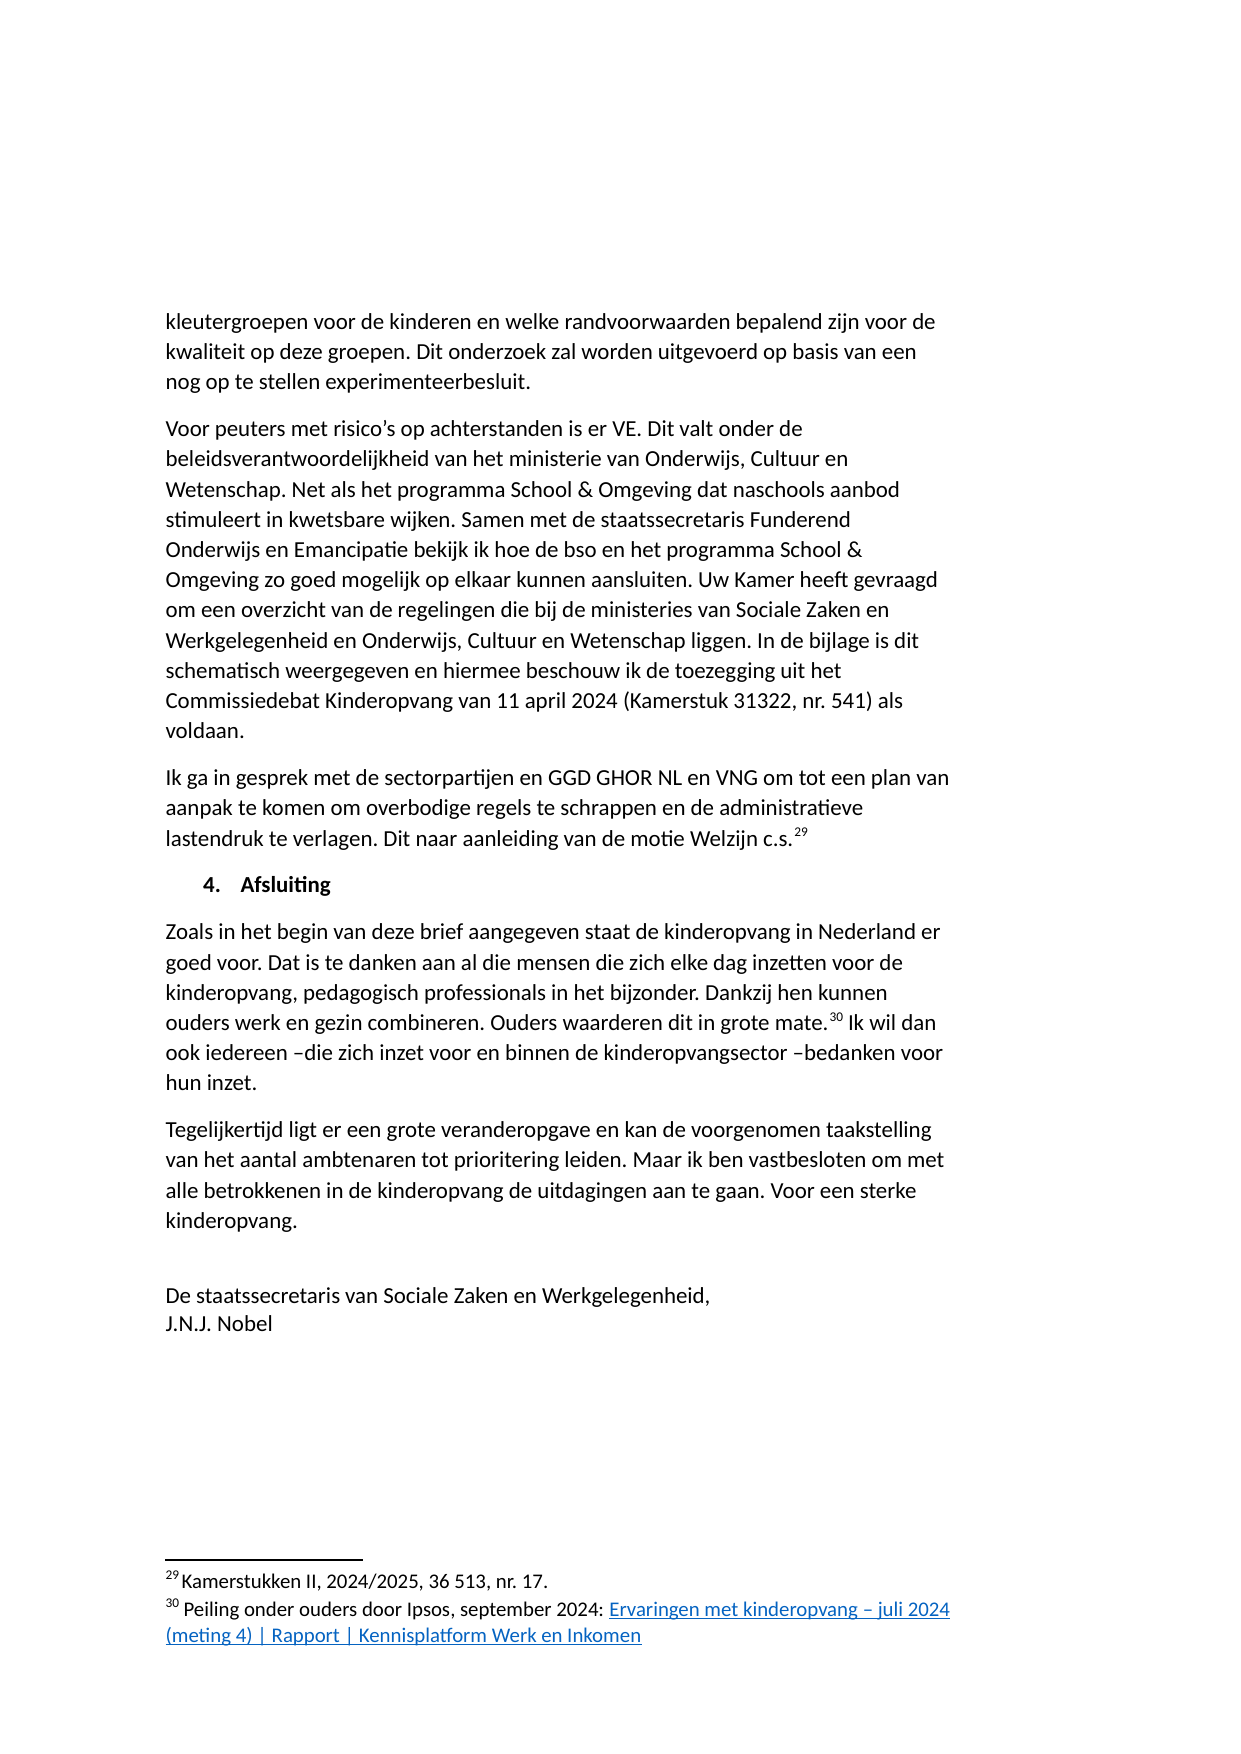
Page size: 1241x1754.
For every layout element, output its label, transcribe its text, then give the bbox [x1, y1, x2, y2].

text Ik ga in gesprek met de sectorpartijen en GGD GHOR NL en VNG om tot een plan van aanpak te komen om overbodige regels te schrappen en de administratieve lastendruk te verlagen. Dit naar aanleiding van de motie Welzijn c.s. [165, 763, 951, 852]
list Afsluiting [203, 871, 951, 899]
text J.N.J. Nobel [165, 1309, 951, 1337]
text De staatssecretaris van Sociale Zaken en Werkgelegenheid, [165, 1281, 951, 1309]
text Tegelijkertijd ligt er een grote veranderopgave en kan de voorgenomen taakstelling van het aantal ambtenaren tot prioritering leiden. Maar ik ben vastbesloten om met alle betrokkenen in de kinderopvang de uitdagingen aan te gaan. Voor een sterke kinderopvang. [165, 1115, 951, 1234]
text Zoals in het begin van deze brief aangegeven staat de kinderopvang in Nederland er goed voor. Dat is te danken aan al die mensen die zich elke dag inzetten voor de kinderopvang, pedagogisch professionals in het bijzonder. Dankzij hen kunnen ouders werk en gezin combineren. Ouders waarderen dit in grote mate. Ik wil dan ook iedereen –die zich inzet voor en binnen de kinderopvangsector –bedanken voor hun inzet. [165, 917, 951, 1097]
text Voor peuters met risico’s op achterstanden is er VE. Dit valt onder de beleidsverantwoordelijkheid van het ministerie van Onderwijs, Cultuur en Wetenschap. Net als het programma School & Omgeving dat naschools aanbod stimuleert in kwetsbare wijken. Samen met de staatssecretaris Funderend Onderwijs en Emancipatie bekijk ik hoe de bso en het programma School & Omgeving zo goed mogelijk op elkaar kunnen aansluiten. Uw Kamer heeft gevraagd om een overzicht van de regelingen die bij de ministeries van Sociale Zaken en Werkgelegenheid en Onderwijs, Cultuur en Wetenschap liggen. In de bijlage is dit schematisch weergegeven en hiermee beschouw ik de toezegging uit het Commissiedebat Kinderopvang van 11 april 2024 (Kamerstuk 31322, nr. 541) als voldaan. [165, 414, 951, 744]
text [165, 307, 951, 396]
